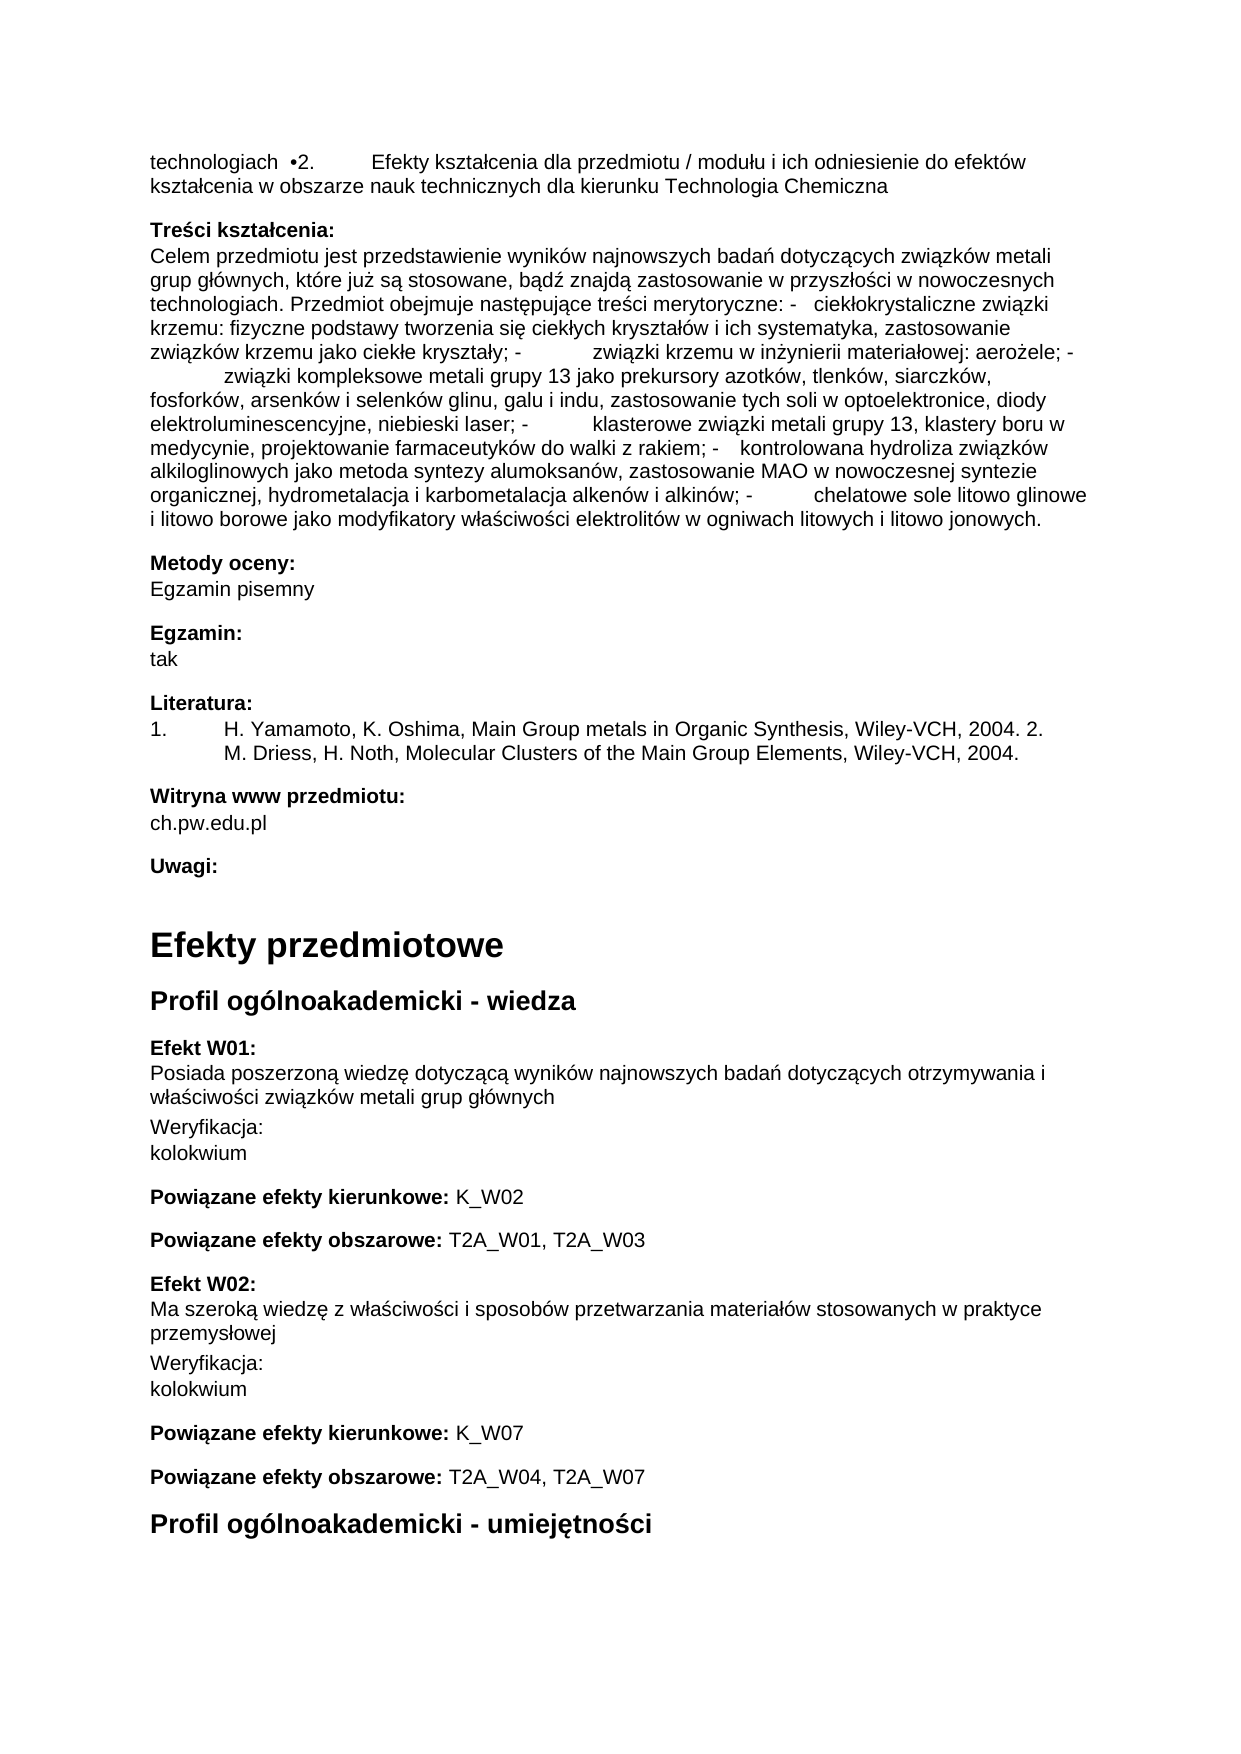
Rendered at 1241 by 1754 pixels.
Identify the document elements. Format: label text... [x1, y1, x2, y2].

text Powiązane efekty obszarowe: T2A_W01, T2A_W03 [150, 1228, 1090, 1252]
text Powiązane efekty kierunkowe: K_W07 [150, 1421, 1090, 1445]
text Posiada poszerzoną wiedzę dotyczącą wyników najnowszych badań dotyczących otrzymywania i właściwości związków metali grup głównych [150, 1061, 1090, 1108]
text Powiązane efekty kierunkowe: K_W02 [150, 1184, 1090, 1208]
subtitle Profil ogólnoakademicki - umiejętności [150, 1508, 1090, 1540]
text Witryna www przedmiotu: [150, 784, 1090, 808]
text Egzamin: [150, 621, 1090, 645]
subtitle Efekty przedmiotowe [150, 924, 1090, 965]
text kolokwium [150, 1141, 1090, 1165]
text Efekt W02: [150, 1272, 1090, 1296]
text Literatura: [150, 691, 1090, 714]
text Egzamin pisemny [150, 577, 1090, 601]
text Uwagi: [150, 854, 1090, 878]
subtitle Profil ogólnoakademicki - wiedza [150, 984, 1090, 1016]
text Weryfikacja: [150, 1351, 1090, 1375]
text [150, 150, 1090, 198]
text tak [150, 647, 1090, 671]
text 1. H. Yamamoto, K. Oshima, Main Group metals in Organic Synthesis, Wiley-VCH, 2004. 2. M. Driess, H. Noth, Molecular Clusters of the Main Group Elements, Wiley-VCH, 2004. [150, 717, 1090, 764]
text Treści kształcenia: [150, 218, 1090, 242]
text Powiązane efekty obszarowe: T2A_W04, T2A_W07 [150, 1465, 1090, 1489]
text Efekt W01: [150, 1036, 1090, 1059]
text Celem przedmiotu jest przedstawienie wyników najnowszych badań dotyczących związków metali grup głównych, które już są stosowane, bądź znajdą zastosowanie w przyszłości w nowoczesnych technologiach. Przedmiot obejmuje następujące treści merytoryczne: - ciekłokrystaliczne związki krzemu: fizyczne podstawy tworzenia się ciekłych kryształów i ich systematyka, zastosowanie związków krzemu jako ciekłe kryształy; - związki krzemu w inżynierii materiałowej: aerożele; - związki kompleksowe metali grupy 13 jako prekursory azotków, tlenków, siarczków, fosforków, arsenków i selenków glinu, galu i indu, zastosowanie tych soli w optoelektronice, diody elektroluminescencyjne, niebieski laser; - klasterowe związki metali grupy 13, klastery boru w medycynie, projektowanie farmaceutyków do walki z rakiem; - kontrolowana hydroliza związków alkiloglinowych jako metoda syntezy alumoksanów, zastosowanie MAO w nowoczesnej syntezie organicznej, hydrometalacja i karbometalacja alkenów i alkinów; - chelatowe sole litowo glinowe i litowo borowe jako modyfikatory właściwości elektrolitów w ogniwach litowych i litowo jonowych. [150, 244, 1090, 531]
text Weryfikacja: [150, 1115, 1090, 1139]
text ch.pw.edu.pl [150, 810, 1090, 834]
text Metody oceny: [150, 551, 1090, 575]
text kolokwium [150, 1377, 1090, 1401]
text Ma szeroką wiedzę z właściwości i sposobów przetwarzania materiałów stosowanych w praktyce przemysłowej [150, 1297, 1090, 1345]
